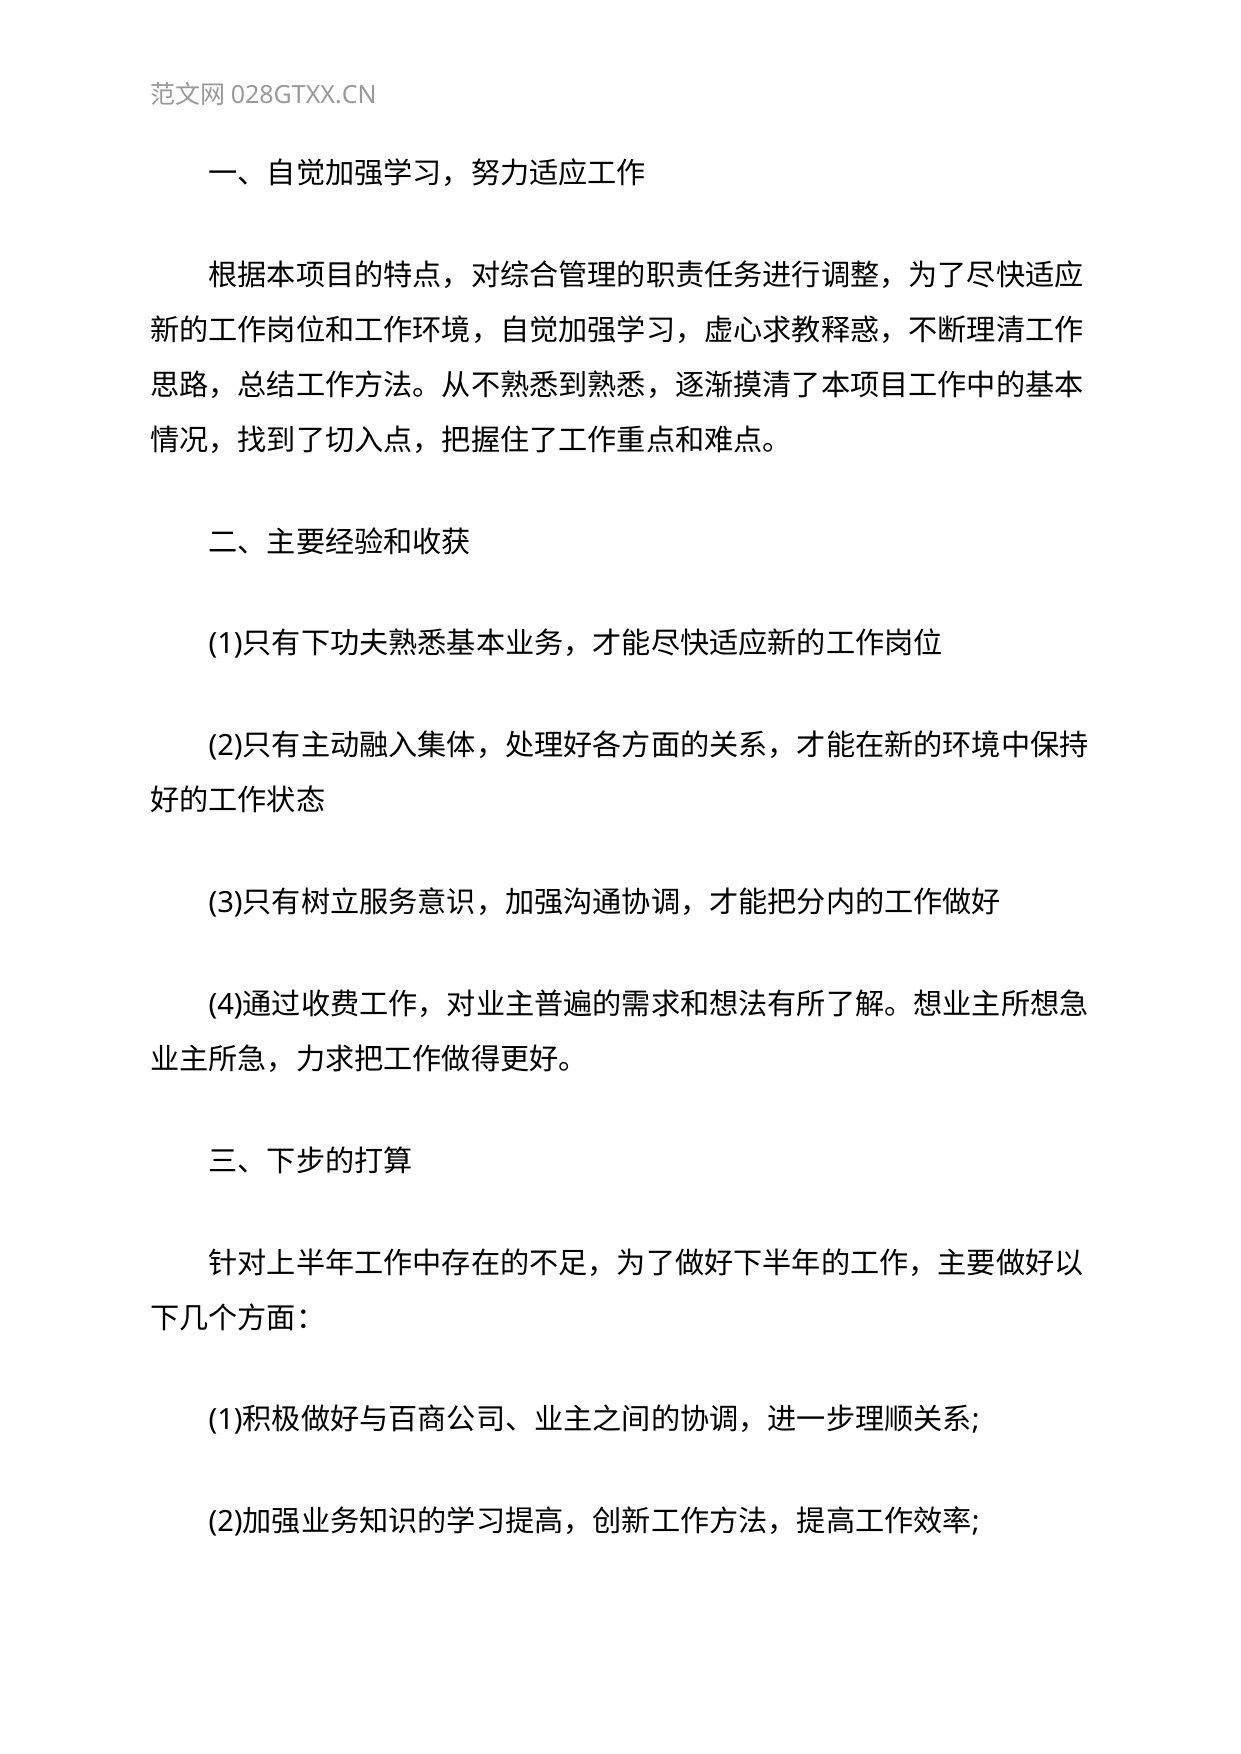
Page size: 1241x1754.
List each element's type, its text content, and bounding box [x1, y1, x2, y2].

text (3)只有树立服务意识，加强沟通协调，才能把分内的工作做好 [150, 879, 1090, 921]
text (4)通过收费工作，对业主普遍的需求和想法有所了解。想业主所想急业主所急，力求把工作做得更好。 [150, 981, 1090, 1078]
text 三、下步的打算 [150, 1137, 1090, 1180]
text (1)只有下功夫熟悉基本业务，才能尽快适应新的工作岗位 [150, 620, 1090, 662]
text (2)加强业务知识的学习提高，创新工作方法，提高工作效率; [150, 1498, 1090, 1540]
text 针对上半年工作中存在的不足，为了做好下半年的工作，主要做好以下几个方面： [150, 1239, 1090, 1336]
text 一、自觉加强学习，努力适应工作 [150, 150, 1090, 192]
text (2)只有主动融入集体，处理好各方面的关系，才能在新的环境中保持好的工作状态 [150, 722, 1090, 819]
text (1)积极做好与百商公司、业主之间的协调，进一步理顺关系; [150, 1396, 1090, 1438]
text 二、主要经验和收获 [150, 518, 1090, 561]
text 根据本项目的特点，对综合管理的职责任务进行调整，为了尽快适应新的工作岗位和工作环境，自觉加强学习，虚心求教释惑，不断理清工作思路，总结工作方法。从不熟悉到熟悉，逐渐摸清了本项目工作中的基本情况，找到了切入点，把握住了工作重点和难点。 [150, 252, 1090, 459]
